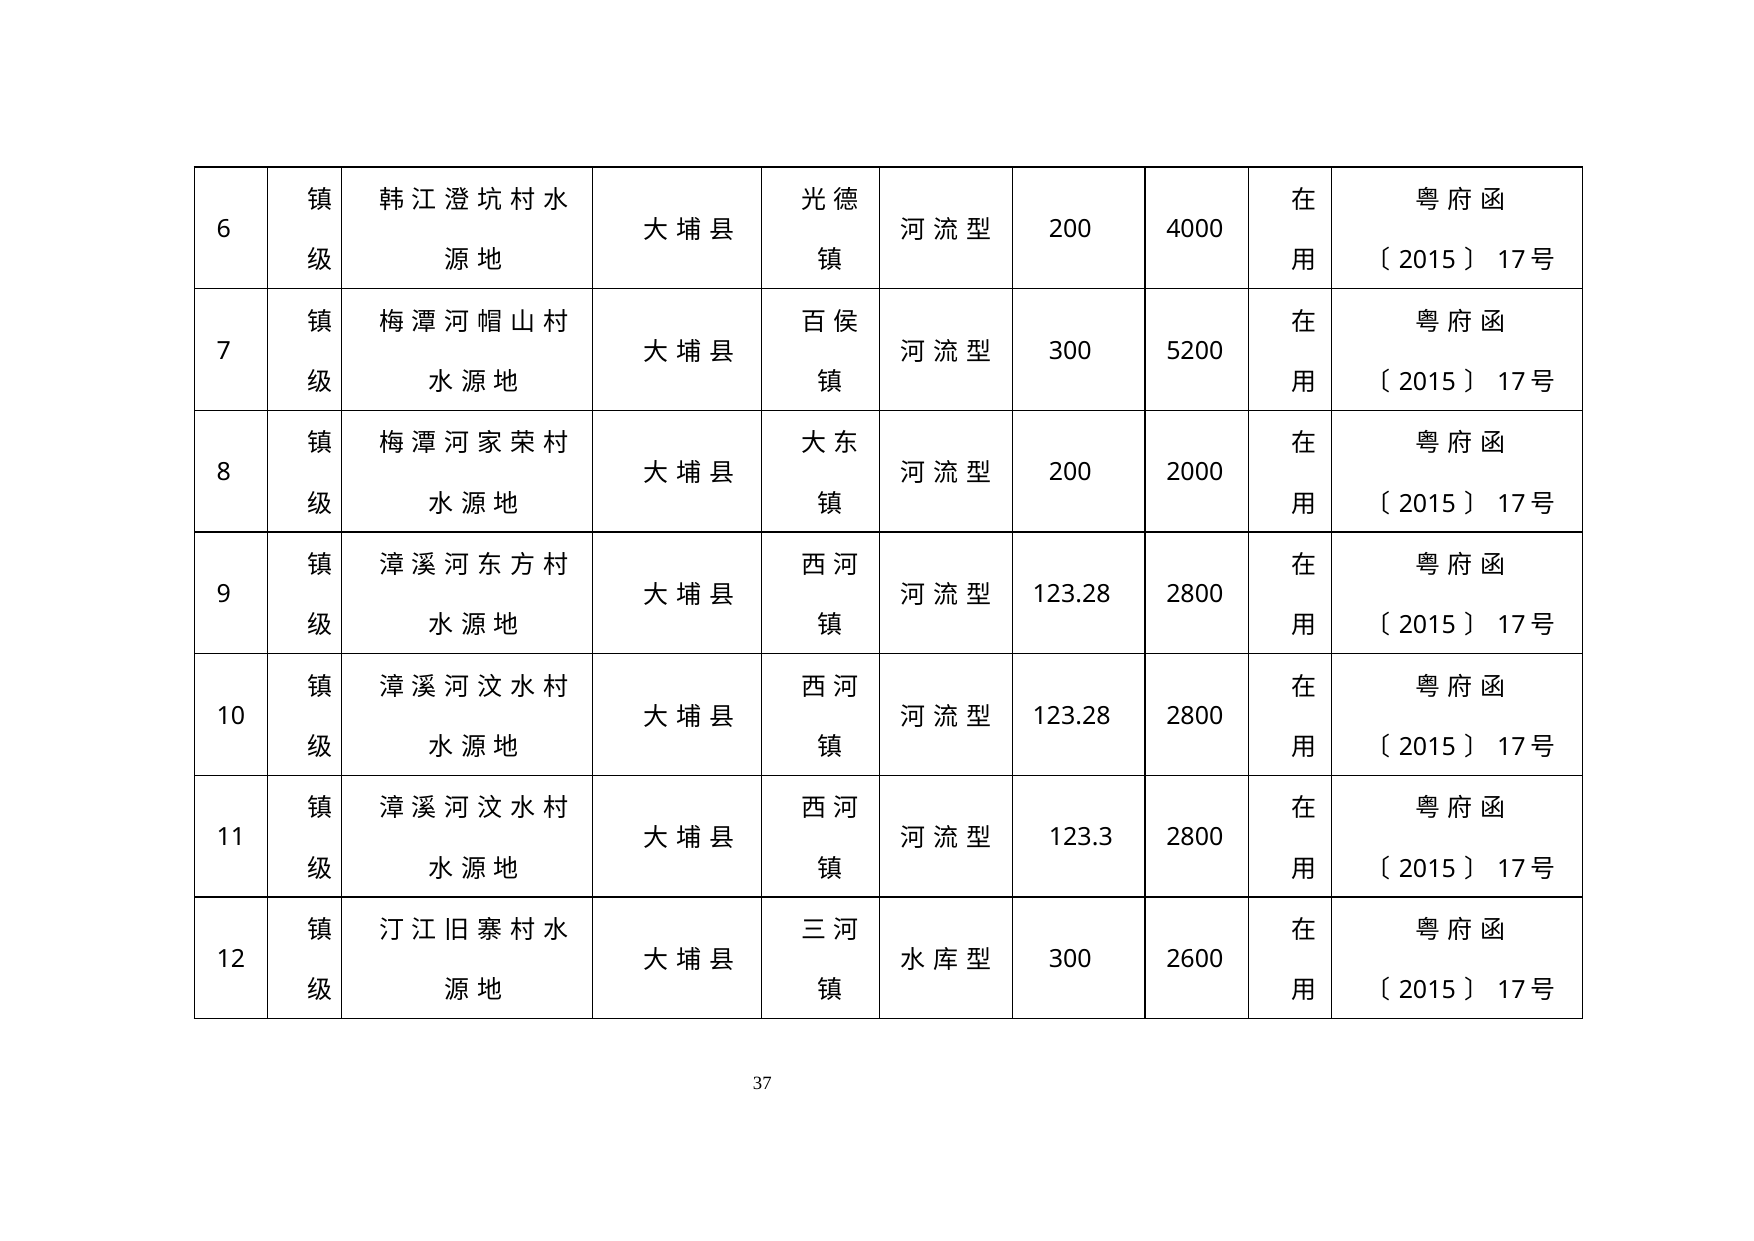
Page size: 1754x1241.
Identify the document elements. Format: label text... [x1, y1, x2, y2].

table_cell 123.3 [1013, 776, 1144, 896]
table_cell 镇级 [268, 533, 341, 653]
table_cell 200 [1013, 168, 1144, 288]
table_cell 11 [195, 776, 267, 896]
table_cell 大埔县 [593, 898, 761, 1018]
table_cell 镇级 [268, 776, 341, 896]
table_cell 5200 [1146, 289, 1248, 410]
table_cell 汀江旧寨村水源地 [342, 898, 592, 1018]
table_cell 河流型 [880, 168, 1012, 288]
table_cell 在用 [1249, 289, 1331, 410]
table_cell 百侯镇 [762, 289, 879, 410]
table_cell 粤府函〔2015〕17号 [1332, 411, 1582, 531]
table_cell 粤府函〔2015〕17号 [1332, 289, 1582, 410]
table_cell 漳溪河汶水村水源地 [342, 654, 592, 775]
table_cell 大东镇 [762, 411, 879, 531]
table_cell 7 [195, 289, 267, 410]
table_cell 大埔县 [593, 776, 761, 896]
table_cell 在用 [1249, 654, 1331, 775]
table_cell 水库型 [880, 898, 1012, 1018]
table_cell 河流型 [880, 289, 1012, 410]
table_cell 粤府函〔2015〕17号 [1332, 533, 1582, 653]
table_cell 镇级 [268, 289, 341, 410]
table_cell 河流型 [880, 776, 1012, 896]
table_cell 8 [195, 411, 267, 531]
table_cell 粤府函〔2015〕17号 [1332, 776, 1582, 896]
table_cell 123.28 [1013, 533, 1144, 653]
table_cell 镇级 [268, 168, 341, 288]
table_cell 4000 [1146, 168, 1248, 288]
table_cell 河流型 [880, 411, 1012, 531]
table_cell 漳溪河汶水村水源地 [342, 776, 592, 896]
table_cell 三河镇 [762, 898, 879, 1018]
table_cell 大埔县 [593, 533, 761, 653]
table_cell 2800 [1146, 654, 1248, 775]
table_cell 镇级 [268, 654, 341, 775]
table_cell 粤府函〔2015〕17号 [1332, 168, 1582, 288]
table_cell 大埔县 [593, 654, 761, 775]
table_cell 大埔县 [593, 168, 761, 288]
table_cell 6 [195, 168, 267, 288]
table_cell 在用 [1249, 898, 1331, 1018]
table_cell 大埔县 [593, 411, 761, 531]
table_cell 镇级 [268, 898, 341, 1018]
table_cell 10 [195, 654, 267, 775]
table_cell 在用 [1249, 776, 1331, 896]
table_cell 在用 [1249, 411, 1331, 531]
table_cell 2600 [1146, 898, 1248, 1018]
table_cell 在用 [1249, 533, 1331, 653]
table_cell 梅潭河帽山村水源地 [342, 289, 592, 410]
table_cell 300 [1013, 289, 1144, 410]
table_cell 2800 [1146, 533, 1248, 653]
table_cell 西河镇 [762, 776, 879, 896]
table_cell 粤府函〔2015〕17号 [1332, 654, 1582, 775]
table_cell 光德镇 [762, 168, 879, 288]
table_cell 韩江澄坑村水源地 [342, 168, 592, 288]
table_cell 2800 [1146, 776, 1248, 896]
table_cell 9 [195, 533, 267, 653]
table_cell 漳溪河东方村水源地 [342, 533, 592, 653]
table_cell 粤府函〔2015〕17号 [1332, 898, 1582, 1018]
table_cell 西河镇 [762, 654, 879, 775]
table_cell 大埔县 [593, 289, 761, 410]
table_cell 河流型 [880, 533, 1012, 653]
table_cell 12 [195, 898, 267, 1018]
table_cell 河流型 [880, 654, 1012, 775]
table_cell 123.28 [1013, 654, 1144, 775]
table_cell 镇级 [268, 411, 341, 531]
table_cell 200 [1013, 411, 1144, 531]
table_cell 300 [1013, 898, 1144, 1018]
table_cell 在用 [1249, 168, 1331, 288]
table_cell 2000 [1146, 411, 1248, 531]
table_cell 西河镇 [762, 533, 879, 653]
table_cell 梅潭河家荣村水源地 [342, 411, 592, 531]
